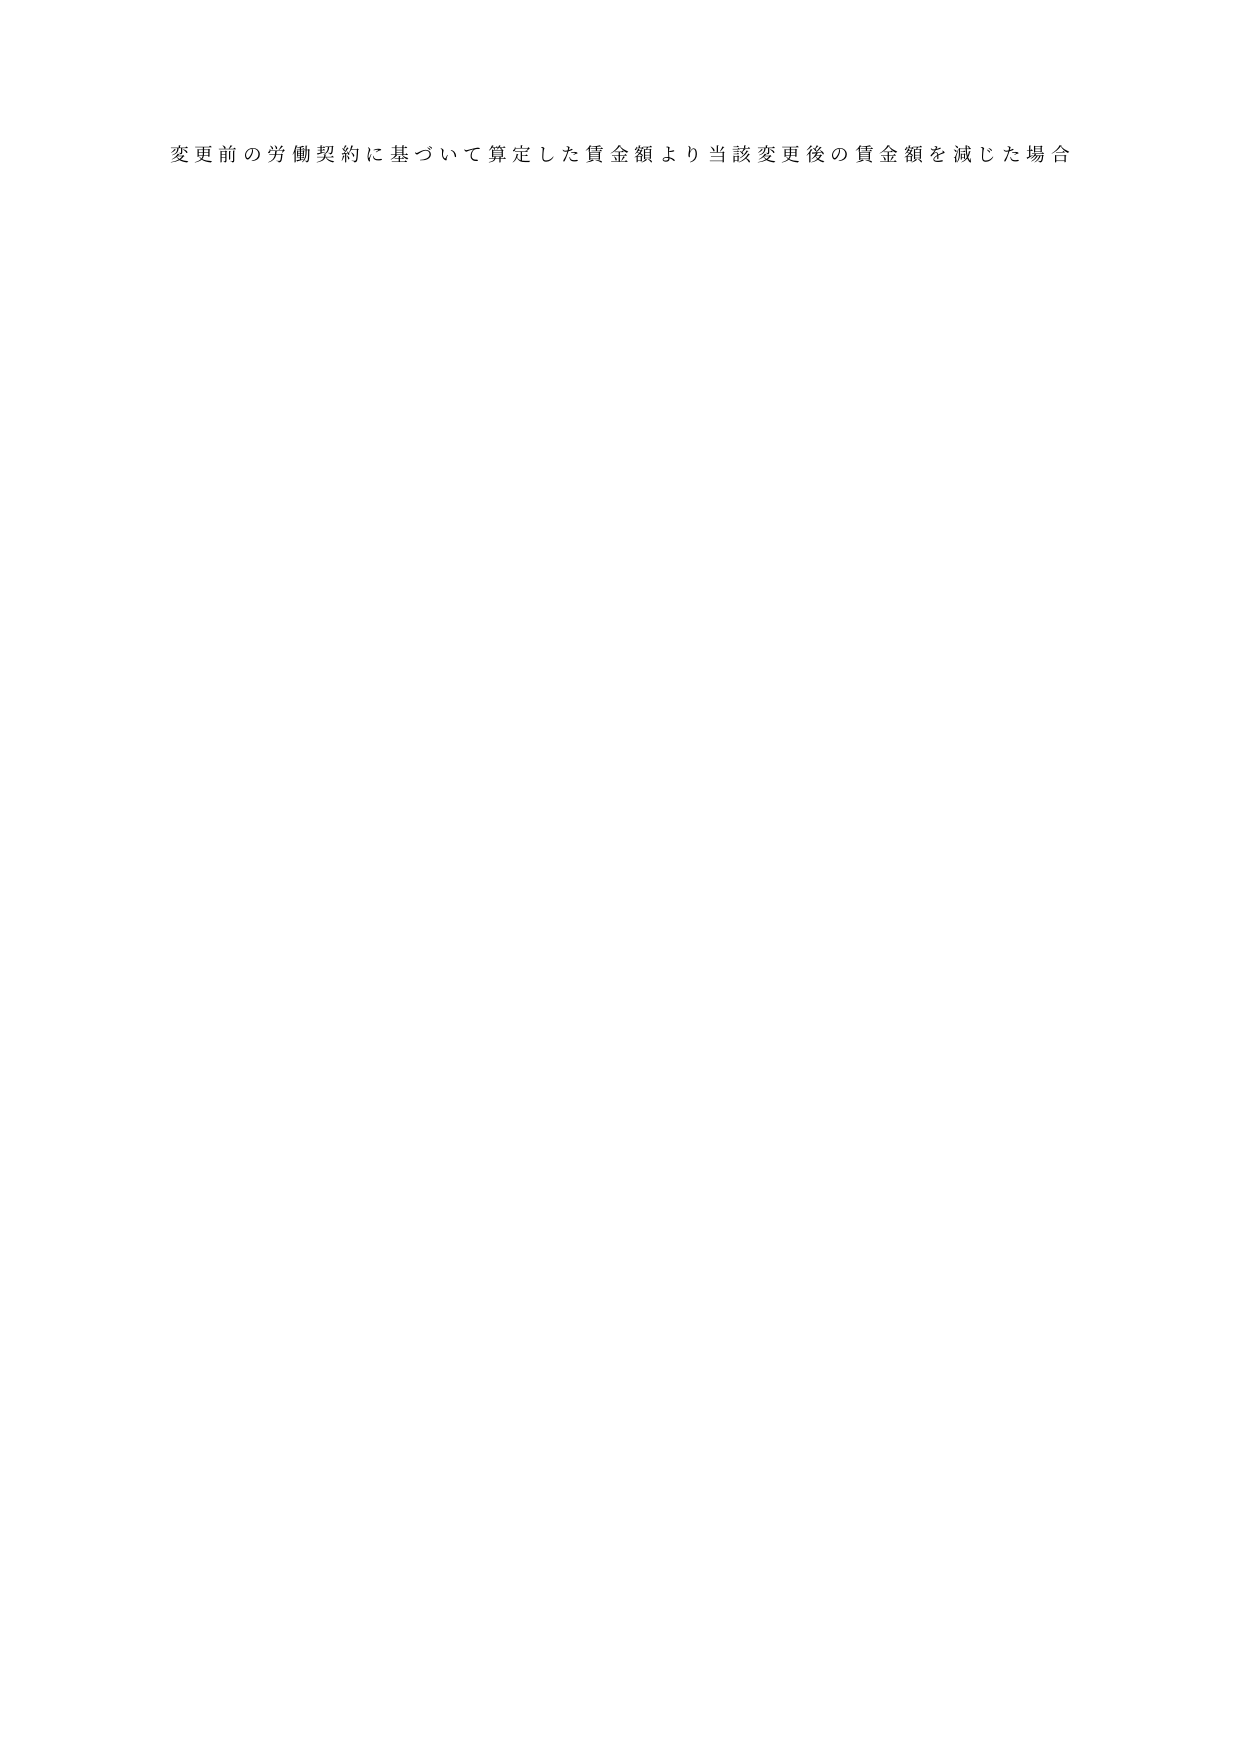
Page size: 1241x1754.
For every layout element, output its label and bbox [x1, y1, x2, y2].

text [114, 109, 1149, 181]
